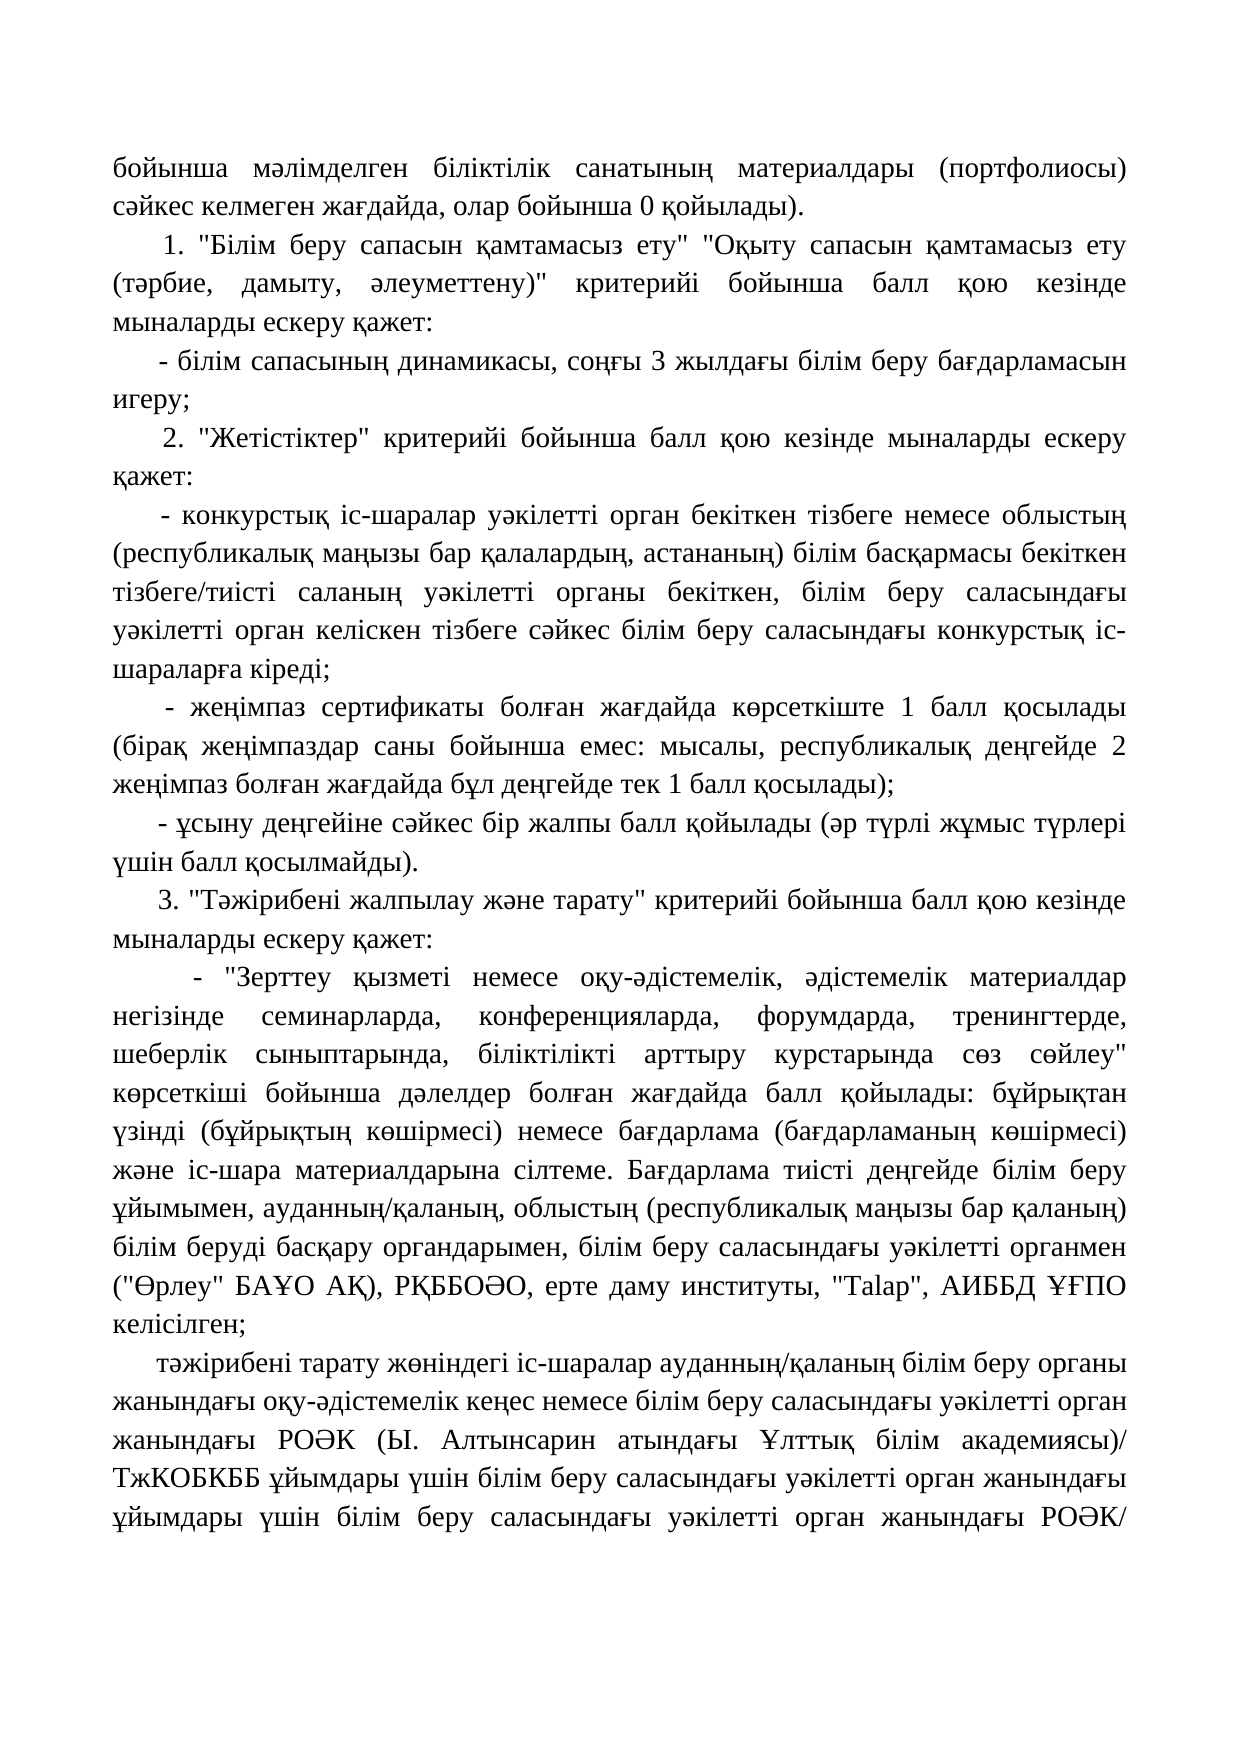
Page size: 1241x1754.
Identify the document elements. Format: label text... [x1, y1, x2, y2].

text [112, 1345, 1128, 1532]
text 2. "Жетістіктер" критерийі бойынша балл қою кезінде мыналарды ескеру қажет: [112, 420, 1128, 492]
text - ұсыну деңгейіне сәйкес бір жалпы балл қойылады (әр түрлі жұмыс түрлері үшін балл қосылмайды). [112, 805, 1128, 877]
text 3. "Тәжірибені жалпылау және тарату" критерийі бойынша балл қою кезінде мыналарды ескеру қажет: [112, 882, 1128, 954]
text - білім сапасының динамикасы, соңғы 3 жылдағы білім беру бағдарламасын игеру; [112, 343, 1128, 415]
text - жеңімпаз сертификаты болған жағдайда көрсеткіште 1 балл қосылады (бірақ жеңімпаздар саны бойынша емес: мысалы, республикалық деңгейде 2 жеңімпаз болған жағдайда бұл деңгейде тек 1 балл қосылады); [112, 689, 1128, 800]
text - "Зерттеу қызметі немесе оқу-әдістемелік, әдістемелік материалдар негізінде семинарларда, конференцияларда, форумдарда, тренингтерде, шеберлік сыныптарында, біліктілікті арттыру курстарында сөз сөйлеу" көрсеткіші бойынша дәлелдер болған жағдайда балл қойылады: бұйрықтан үзінді (бұйрықтың көшірмесі) немесе бағдарлама (бағдарламаның көшірмесі) және іс-шара материалдарына сілтеме. Бағдарлама тиісті деңгейде білім беру ұйымымен, ауданның/қаланың, облыстың (республикалық маңызы бар қаланың) білім беруді басқару органдарымен, білім беру саласындағы уәкілетті органмен ("Өрлеу" БАҰО АҚ), РҚББОӘО, ерте даму институты, "Talap", АИББД ҰҒПО келісілген; [112, 959, 1128, 1340]
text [112, 150, 1128, 222]
text - конкурстық іс-шаралар уәкілетті орган бекіткен тізбеге немесе облыстың (республикалық маңызы бар қалалардың, астананың) білім басқармасы бекіткен тізбеге/тиісті саланың уәкілетті органы бекіткен, білім беру саласындағы уәкілетті орган келіскен тізбеге сәйкес білім беру саласындағы конкурстық іс-шараларға кіреді; [112, 497, 1128, 684]
text 1. "Білім беру сапасын қамтамасыз ету" "Оқыту сапасын қамтамасыз ету (тәрбие, дамыту, әлеуметтену)" критерийі бойынша балл қою кезінде мыналарды ескеру қажет: [112, 227, 1128, 338]
